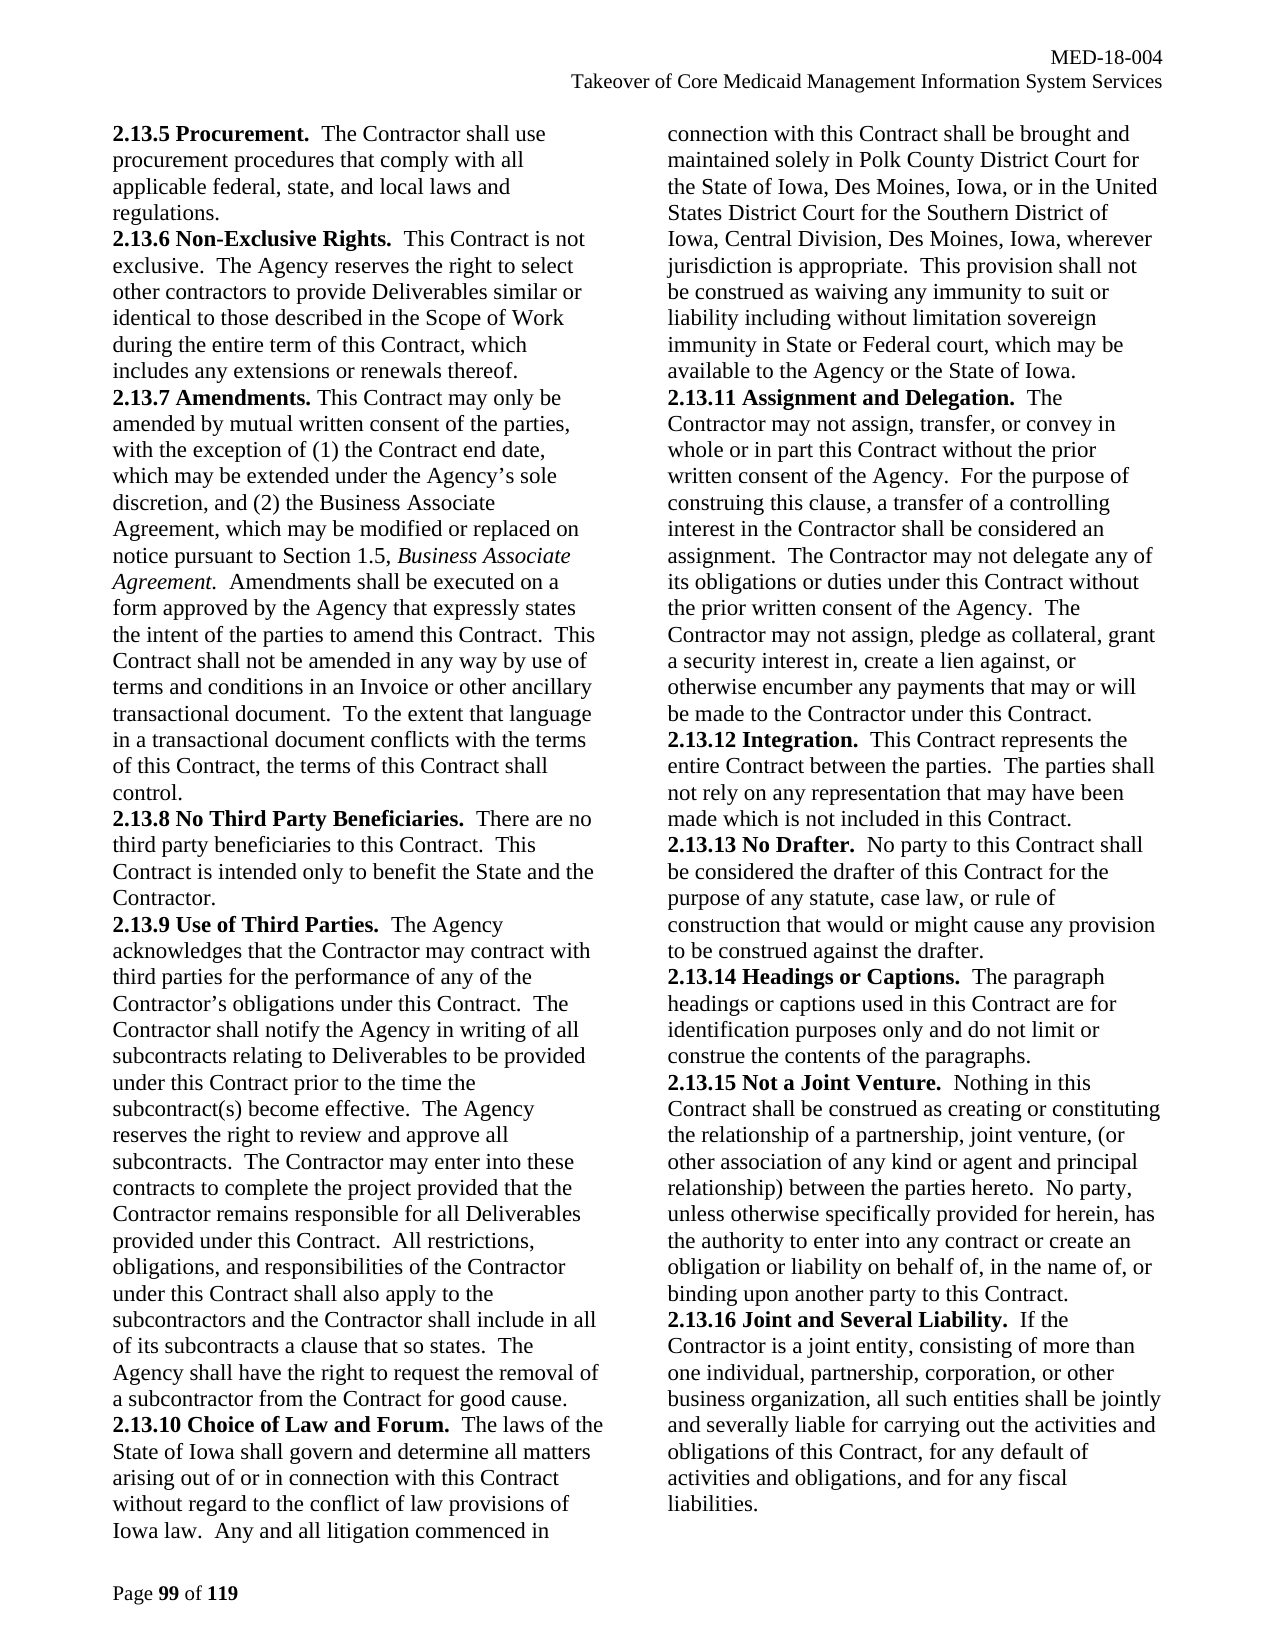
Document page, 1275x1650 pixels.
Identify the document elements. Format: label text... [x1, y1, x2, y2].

text 2.13.12 Integration. This Contract represents the entire Contract between the parties. The parties shall not rely on any representation that may have been made which is not included in this Contract. [667, 726, 1162, 832]
text 2.13.10 Choice of Law and Forum. The laws of the State of Iowa shall govern and determine all matters arising out of or in connection with this Contract without regard to the conflict of law provisions of Iowa law. Any and all litigation commenced in connection with this Contract shall be brought and maintained solely in Polk County District Court for the State of Iowa, Des Moines, Iowa, or in the United States District Court for the Southern District of Iowa, Central Division, Des Moines, Iowa, wherever jurisdiction is appropriate. This provision shall not be construed as waiving any immunity to suit or liability including without limitation sovereign immunity in State or Federal court, which may be available to the Agency or the State of Iowa. [112, 1411, 607, 1543]
text 2.13.10 Choice of Law and Forum. The laws of the State of Iowa shall govern and determine all matters arising out of or in connection with this Contract without regard to the conflict of law provisions of Iowa law. Any and all litigation commenced in connection with this Contract shall be brought and maintained solely in Polk County District Court for the State of Iowa, Des Moines, Iowa, or in the United States District Court for the Southern District of Iowa, Central Division, Des Moines, Iowa, wherever jurisdiction is appropriate. This provision shall not be construed as waiving any immunity to suit or liability including without limitation sovereign immunity in State or Federal court, which may be available to the Agency or the State of Iowa. [667, 120, 1162, 383]
text 2.13.8 No Third Party Beneficiaries. There are no third party beneficiaries to this Contract. This Contract is intended only to benefit the State and the Contractor. [112, 805, 607, 911]
text 2.13.7 Amendments. This Contract may only be amended by mutual written consent of the parties, with the exception of (1) the Contract end date, which may be extended under the Agency’s sole discretion, and (2) the Business Associate Agreement, which may be modified or replaced on notice pursuant to Section 1.5, Business Associate Agreement. Amendments shall be executed on a form approved by the Agency that expressly states the intent of the parties to amend this Contract. This Contract shall not be amended in any way by use of terms and conditions in an Invoice or other ancillary transactional document. To the extent that language in a transactional document conflicts with the terms of this Contract, the terms of this Contract shall control. [112, 383, 607, 805]
text 2.13.14 Headings or Captions. The paragraph headings or captions used in this Contract are for identification purposes only and do not limit or construe the contents of the paragraphs. [667, 963, 1162, 1069]
text 2.13.13 No Drafter. No party to this Contract shall be considered the drafter of this Contract for the purpose of any statute, case law, or rule of construction that would or might cause any provision to be construed against the drafter. [667, 832, 1162, 963]
text 2.13.6 Non-Exclusive Rights. This Contract is not exclusive. The Agency reserves the right to select other contractors to provide Deliverables similar or identical to those described in the Scope of Work during the entire term of this Contract, which includes any extensions or renewals thereof. [112, 225, 607, 383]
text 2.13.11 Assignment and Delegation. The Contractor may not assign, transfer, or convey in whole or in part this Contract without the prior written consent of the Agency. For the purpose of construing this clause, a transfer of a controlling interest in the Contractor shall be considered an assignment. The Contractor may not delegate any of its obligations or duties under this Contract without the prior written consent of the Agency. The Contractor may not assign, pledge as collateral, grant a security interest in, create a lien against, or otherwise encumber any payments that may or will be made to the Contractor under this Contract. [667, 383, 1162, 726]
text 2.13.15 Not a Joint Venture. Nothing in this Contract shall be construed as creating or constituting the relationship of a partnership, joint venture, (or other association of any kind or agent and principal relationship) between the parties hereto. No party, unless otherwise specifically provided for herein, has the authority to enter into any contract or create an obligation or liability on behalf of, in the name of, or binding upon another party to this Contract. [667, 1069, 1162, 1306]
text 2.13.9 Use of Third Parties. The Agency acknowledges that the Contractor may contract with third parties for the performance of any of the Contractor’s obligations under this Contract. The Contractor shall notify the Agency in writing of all subcontracts relating to Deliverables to be provided under this Contract prior to the time the subcontract(s) become effective. The Agency reserves the right to review and approve all subcontracts. The Contractor may enter into these contracts to complete the project provided that the Contractor remains responsible for all Deliverables provided under this Contract. All restrictions, obligations, and responsibilities of the Contractor under this Contract shall also apply to the subcontractors and the Contractor shall include in all of its subcontracts a clause that so states. The Agency shall have the right to request the removal of a subcontractor from the Contract for good cause. [112, 911, 607, 1411]
text 2.13.5 Procurement. The Contractor shall use procurement procedures that comply with all applicable federal, state, and local laws and regulations. [112, 120, 607, 225]
text 2.13.16 Joint and Several Liability. If the Contractor is a joint entity, consisting of more than one individual, partnership, corporation, or other business organization, all such entities shall be jointly and severally liable for carrying out the activities and obligations of this Contract, for any default of activities and obligations, and for any fiscal liabilities. [667, 1306, 1162, 1517]
